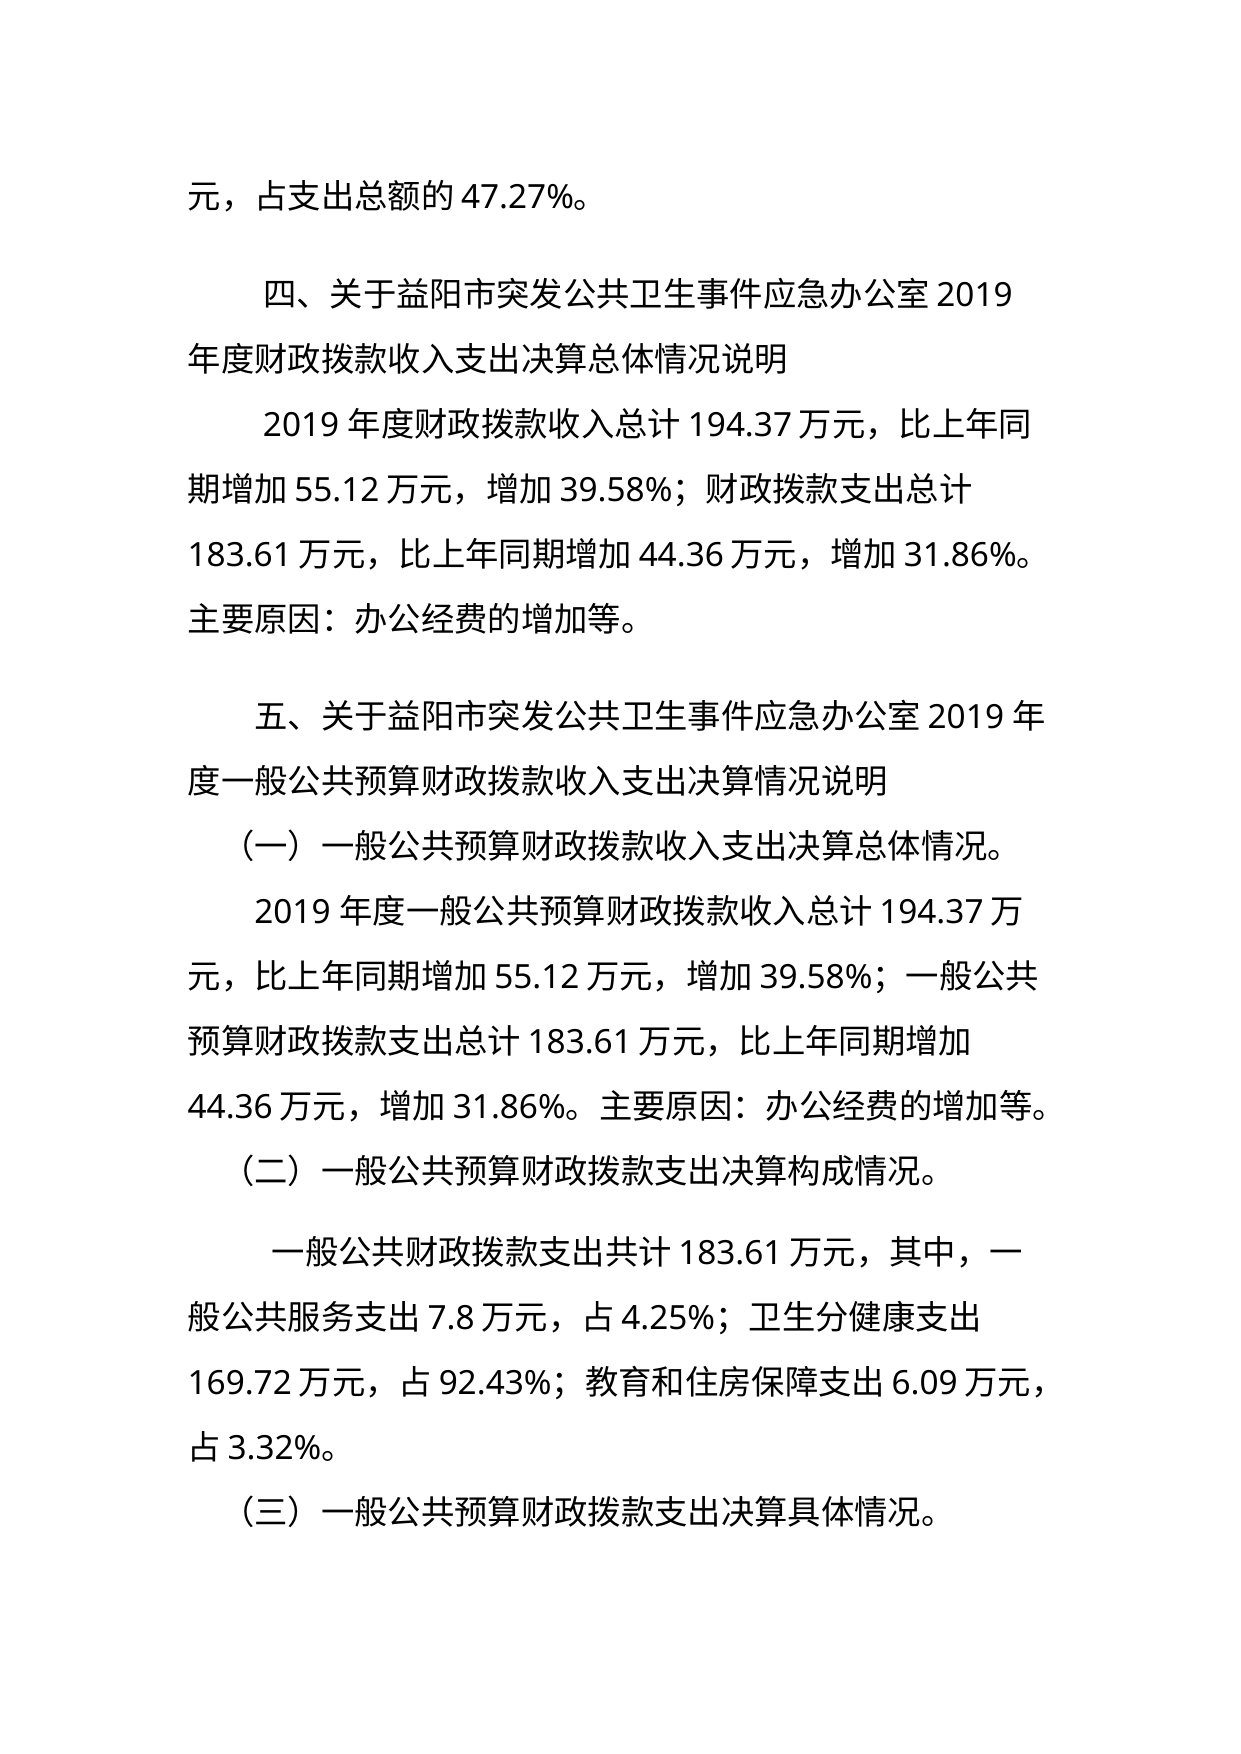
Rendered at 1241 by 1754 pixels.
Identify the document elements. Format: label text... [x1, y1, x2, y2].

text 四、关于益阳市突发公共卫生事件应急办公室2019 年度财政拨款收入支出决算总体情况说明 [187, 259, 1053, 389]
text （一）一般公共预算财政拨款收入支出决算总体情况。 [187, 812, 1053, 877]
text 一般公共财政拨款支出共计183.61万元，其中，一般公共服务支出7.8万元，占4.25%；卫生分健康支出169.72万元，占92.43%；教育和住房保障支出6.09万元，占3.32%。 [187, 1218, 1053, 1478]
text 五、关于益阳市突发公共卫生事件应急办公室2019 年度一般公共预算财政拨款收入支出决算情况说明 [187, 682, 1053, 812]
text （三）一般公共预算财政拨款支出决算具体情况。 [187, 1478, 1053, 1543]
text （二）一般公共预算财政拨款支出决算构成情况。 [187, 1137, 1053, 1202]
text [187, 162, 1053, 227]
text 2019 年度财政拨款收入总计194.37万元，比上年同期增加55.12万元，增加39.58%；财政拨款支出总计183.61万元，比上年同期增加44.36万元，增加31.86%。主要原因：办公经费的增加等。 [187, 389, 1053, 649]
text 2019 年度一般公共预算财政拨款收入总计194.37万元，比上年同期增加55.12万元，增加39.58%；一般公共预算财政拨款支出总计183.61万元，比上年同期增加44.36万元，增加31.86%。主要原因：办公经费的增加等。 [187, 877, 1053, 1137]
